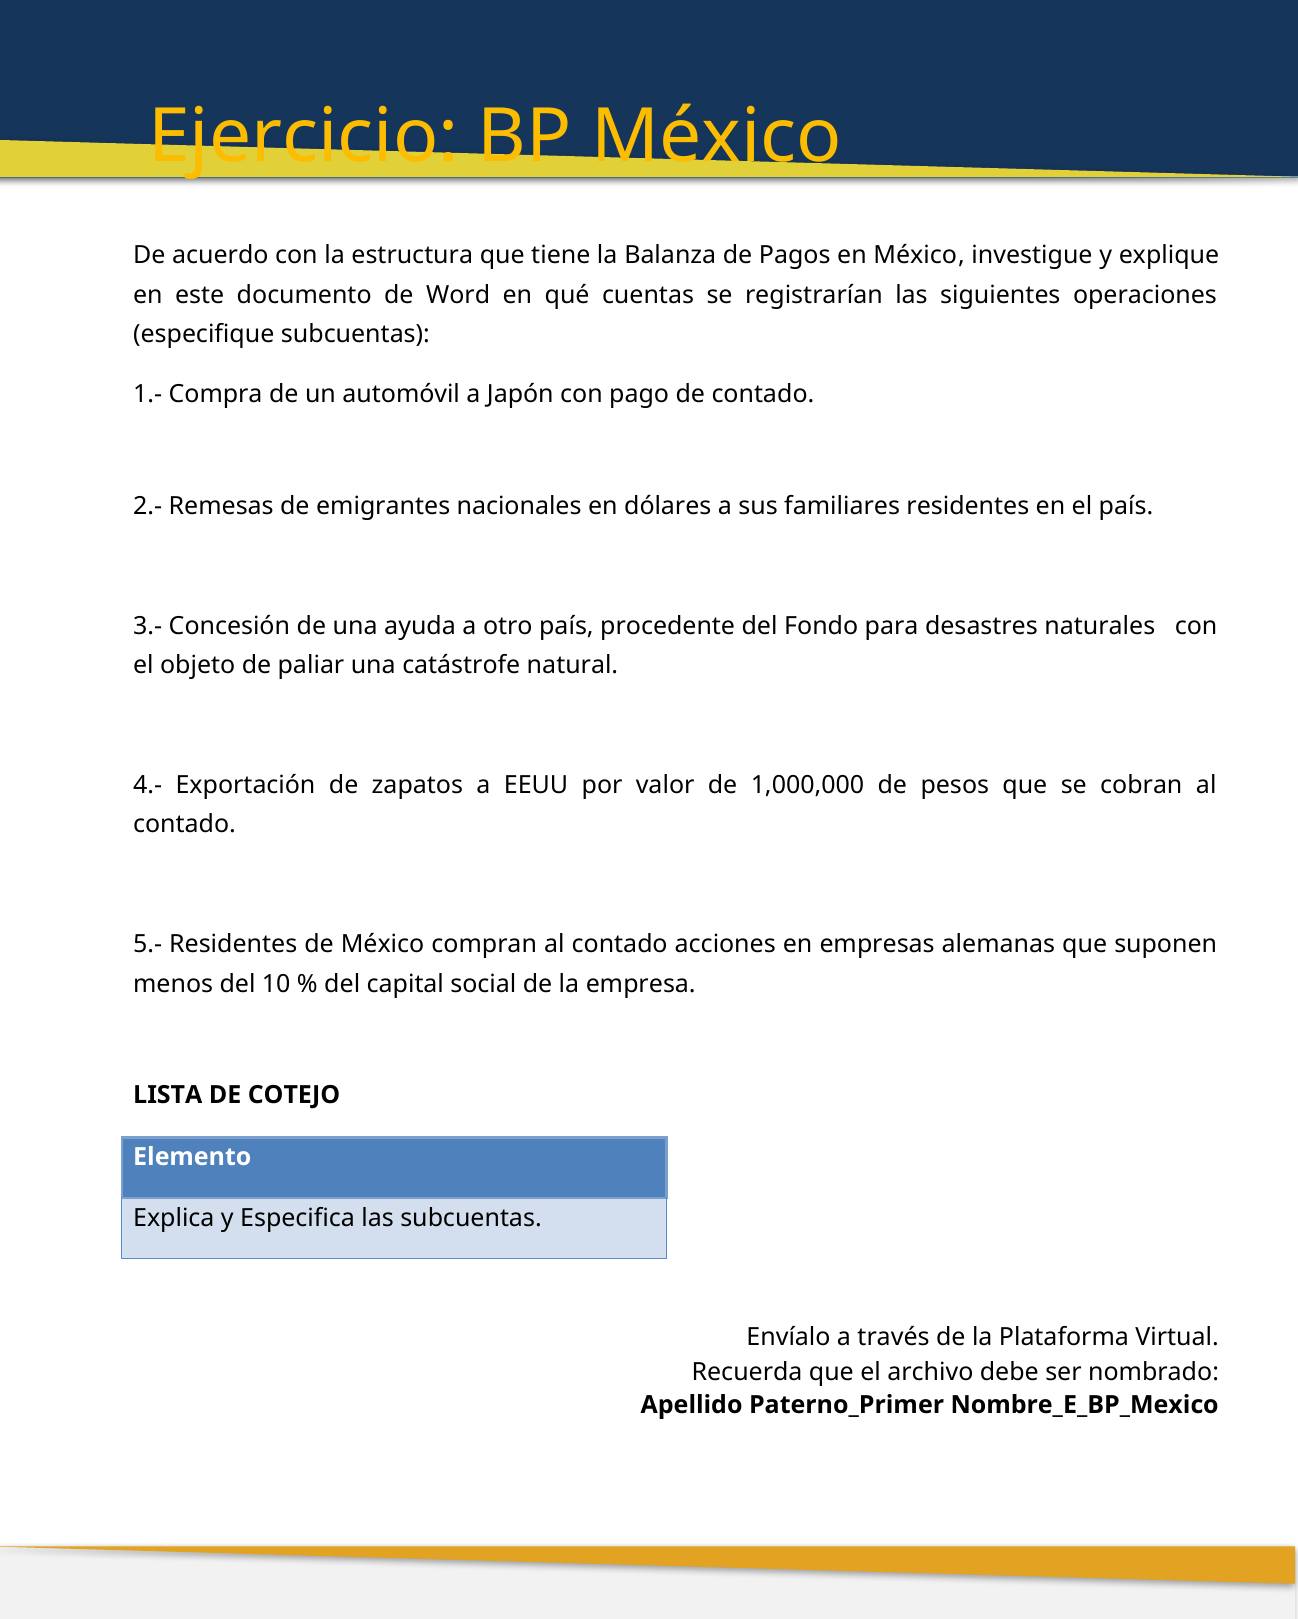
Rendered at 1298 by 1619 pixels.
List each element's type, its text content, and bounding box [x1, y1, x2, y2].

text De acuerdo con la estructura que tiene la Balanza de Pagos en México, investigue y explique en este documento de Word en qué cuentas se registrarían las siguientes operaciones (especifique subcuentas): [133, 237, 1219, 349]
text LISTA DE COTEJO [133, 1076, 1219, 1110]
text Recuerda que el archivo debe ser nombrado: [133, 1353, 1219, 1387]
text 4.- Exportación de zapatos a EEUU por valor de 1,000,000 de pesos que se cobran al contado. [133, 767, 1219, 840]
table_header Elemento [123, 1139, 665, 1197]
text Envíalo a través de la Plataforma Virtual. [133, 1319, 1219, 1353]
text 1.- Compra de un automóvil a Japón con pago de contado. [133, 376, 1219, 409]
table_cell Explica y Especifica las subcuentas. [122, 1199, 666, 1258]
text 2.- Remesas de emigrantes nacionales en dólares a sus familiares residentes en el país. [133, 488, 1219, 522]
text 5.- Residentes de México compran al contado acciones en empresas alemanas que suponen menos del 10 % del capital social de la empresa. [133, 926, 1219, 999]
text Apellido Paterno_Primer Nombre_E_BP_Mexico [170, 1387, 1219, 1421]
text 3.- Concesión de una ayuda a otro país, procedente del Fondo para desastres naturales con el objeto de paliar una catástrofe natural. [133, 608, 1219, 681]
